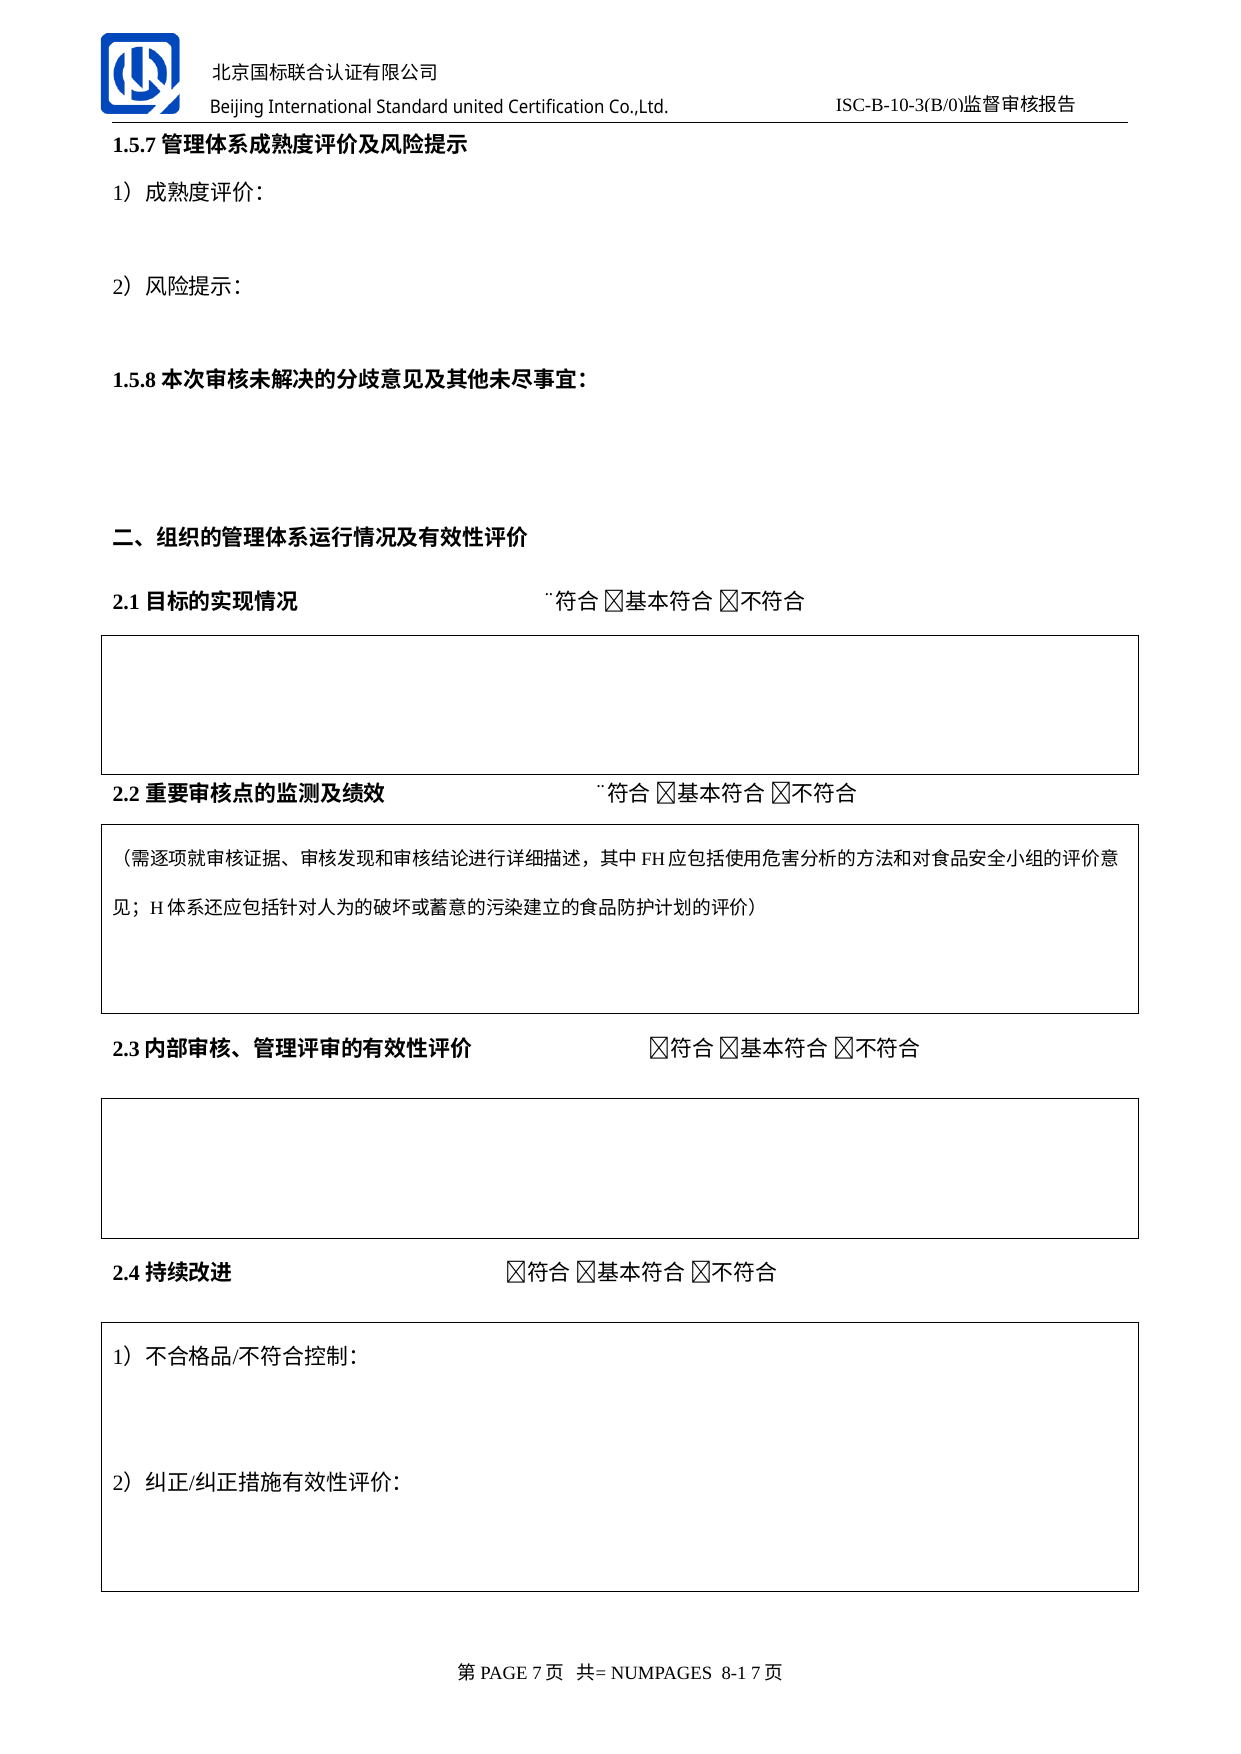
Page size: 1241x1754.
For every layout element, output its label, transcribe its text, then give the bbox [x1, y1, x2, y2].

text 2.3内部审核、管理评审的有效性评价 符合 基本符合 不符合 [112, 1031, 1128, 1063]
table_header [102, 1323, 1138, 1591]
text 2.4 持续改进 符合 基本符合 不符合 [112, 1255, 1128, 1287]
text 二、组织的管理体系运行情况及有效性评价 [112, 519, 1128, 552]
text 2.1 目标的实现情况 ¨符合 基本符合 不符合 [112, 584, 1128, 616]
text 2.2 重要审核点的监测及绩效 ¨符合 基本符合 不符合 [112, 775, 1128, 808]
text 1.5.7 管理体系成熟度评价及风险提示 [112, 127, 1128, 159]
picture [100, 33, 180, 114]
table_header （需逐项就审核证据、审核发现和审核结论进行详细描述，其中FH应包括使用危害分析的方法和对食品安全小组的评价意见；H体系还应包括针对人为的破坏或蓄意的污染建立的食品防护计划的评价） [102, 825, 1138, 1013]
text 2）风险提示： [112, 268, 1128, 301]
table_header [102, 636, 1138, 774]
text 1.5.8 本次审核未解决的分歧意见及其他未尽事宜： [112, 362, 1128, 394]
table_header [102, 1099, 1138, 1237]
text 1）成熟度评价： [112, 175, 1128, 207]
